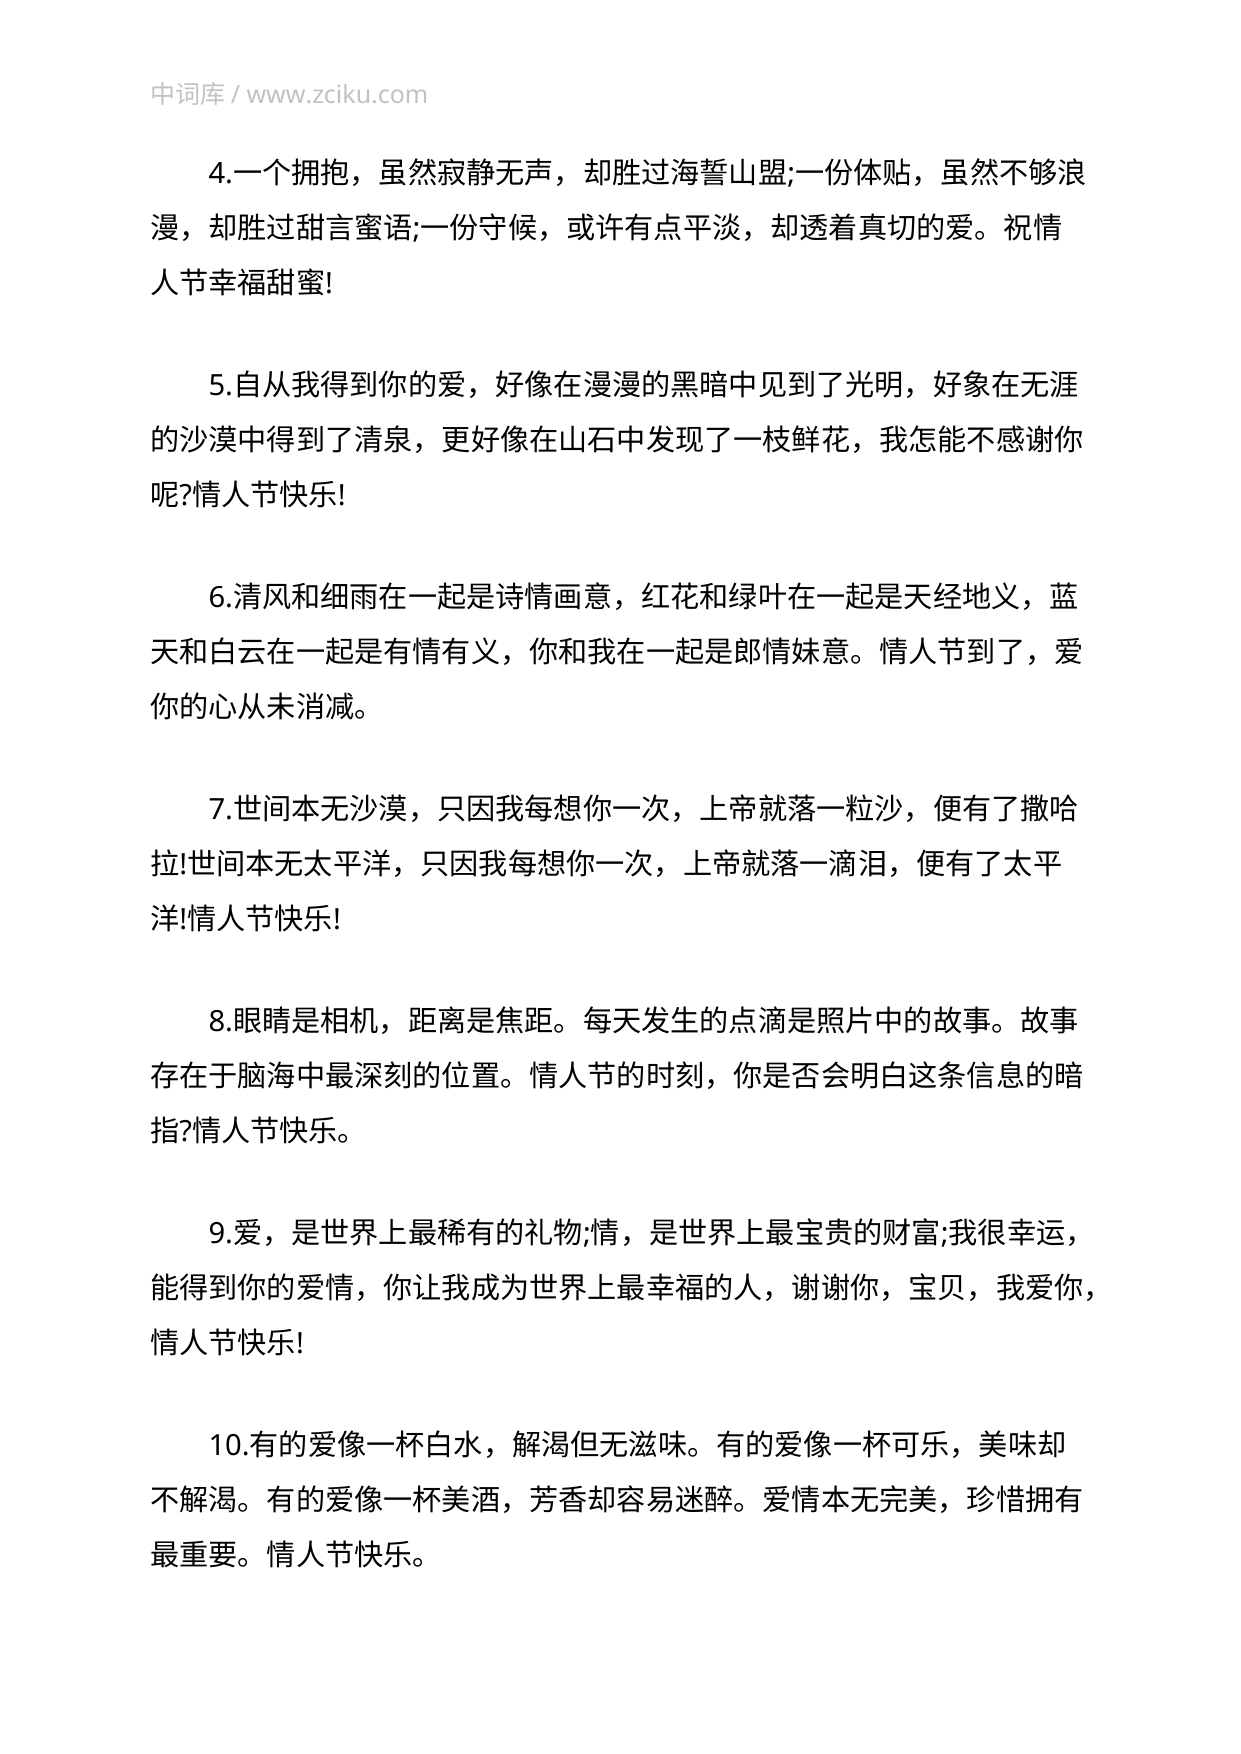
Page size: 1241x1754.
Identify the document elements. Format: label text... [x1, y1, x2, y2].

text 10.有的爱像一杯白水，解渴但无滋味。有的爱像一杯可乐，美味却不解渴。有的爱像一杯美酒，芳香却容易迷醉。爱情本无完美，珍惜拥有最重要。情人节快乐。 [150, 1421, 1090, 1573]
text 4.一个拥抱，虽然寂静无声，却胜过海誓山盟;一份体贴，虽然不够浪漫，却胜过甜言蜜语;一份守候，或许有点平淡，却透着真切的爱。祝情人节幸福甜蜜! [150, 150, 1090, 302]
text 7.世间本无沙漠，只因我每想你一次，上帝就落一粒沙，便有了撒哈拉!世间本无太平洋，只因我每想你一次，上帝就落一滴泪，便有了太平洋!情人节快乐! [150, 786, 1090, 938]
text 6.清风和细雨在一起是诗情画意，红花和绿叶在一起是天经地义，蓝天和白云在一起是有情有义，你和我在一起是郎情妹意。情人节到了，爱你的心从未消减。 [150, 574, 1090, 726]
text 9.爱，是世界上最稀有的礼物;情，是世界上最宝贵的财富;我很幸运，能得到你的爱情，你让我成为世界上最幸福的人，谢谢你，宝贝，我爱你，情人节快乐! [150, 1209, 1090, 1362]
text 8.眼睛是相机，距离是焦距。每天发生的点滴是照片中的故事。故事存在于脑海中最深刻的位置。情人节的时刻，你是否会明白这条信息的暗指?情人节快乐。 [150, 997, 1090, 1150]
text 5.自从我得到你的爱，好像在漫漫的黑暗中见到了光明，好象在无涯的沙漠中得到了清泉，更好像在山石中发现了一枝鲜花，我怎能不感谢你呢?情人节快乐! [150, 362, 1090, 514]
